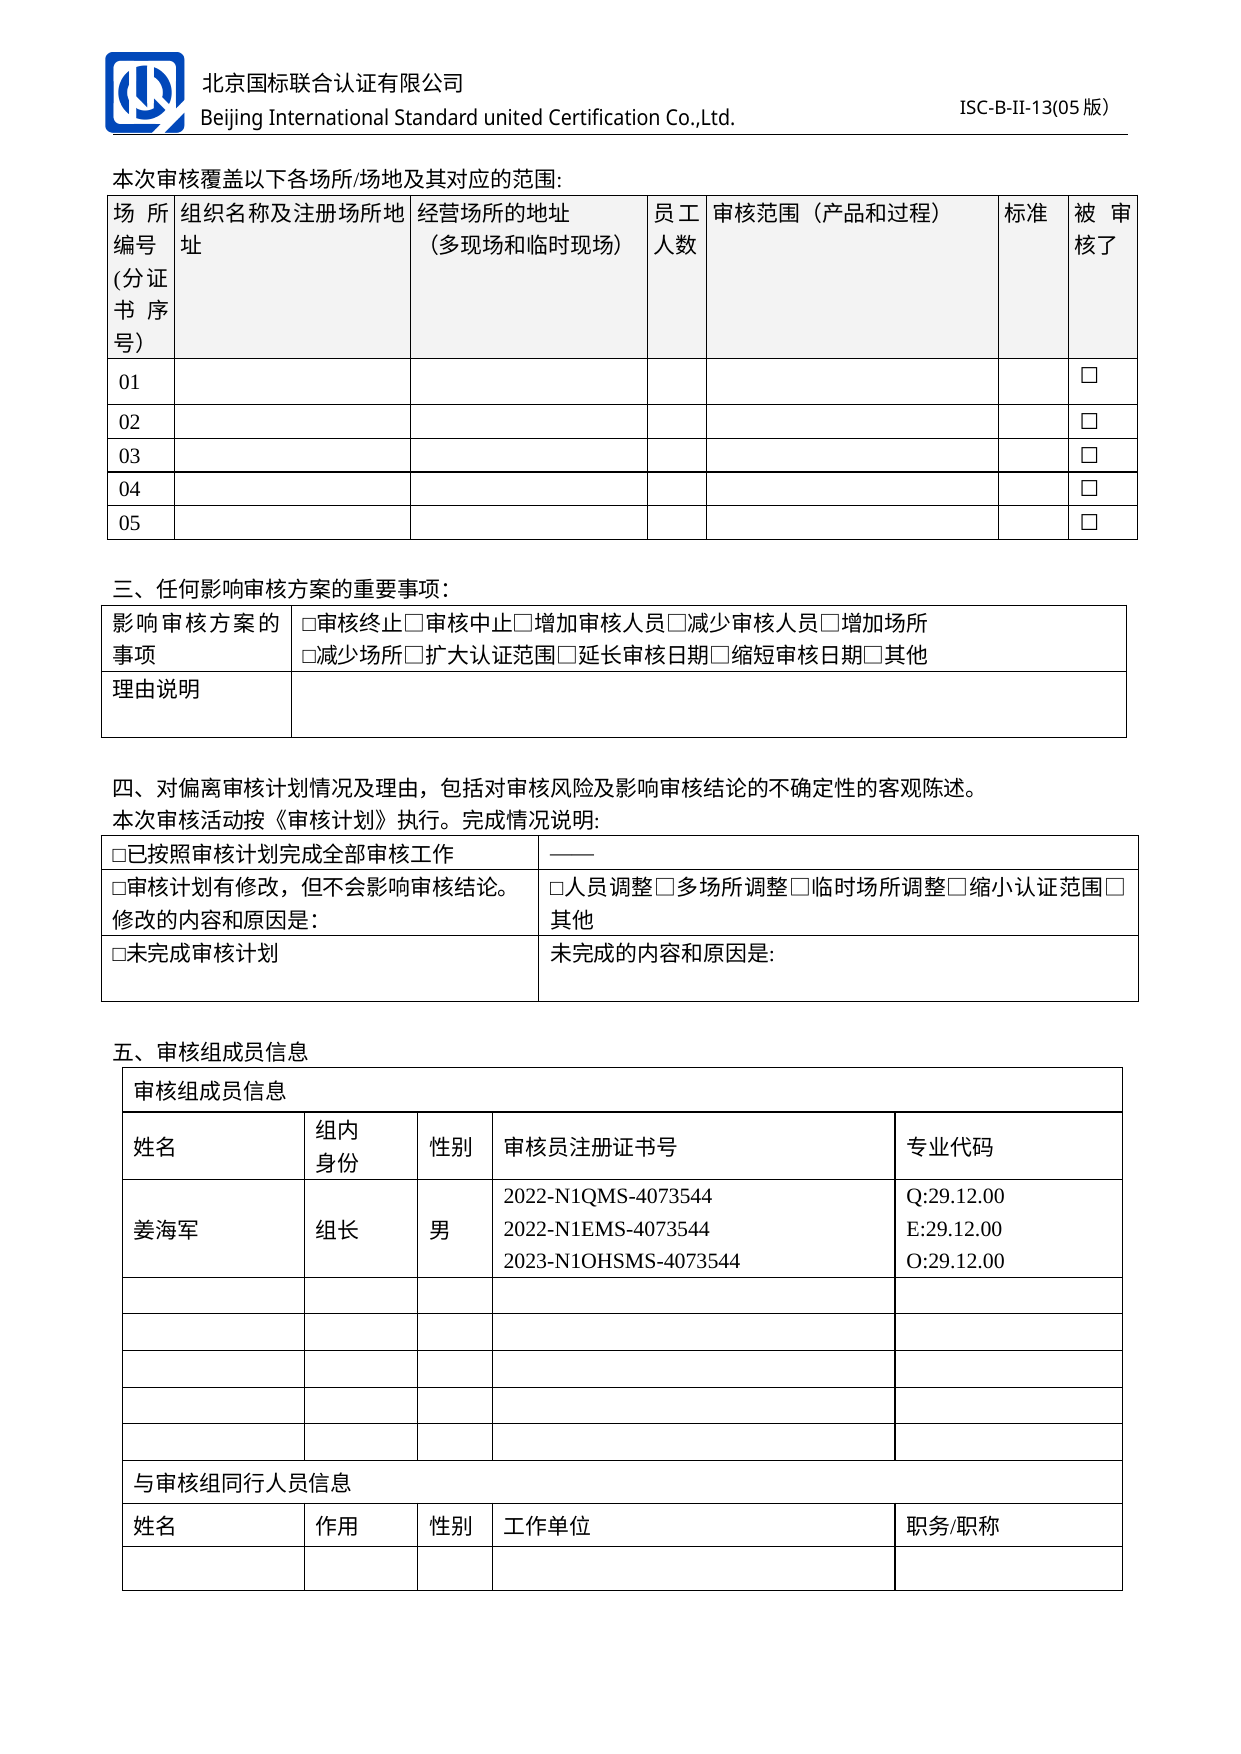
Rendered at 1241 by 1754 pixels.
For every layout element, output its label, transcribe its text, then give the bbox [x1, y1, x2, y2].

table_header 标准 [999, 196, 1068, 358]
table_cell 姜海军 [123, 1180, 304, 1277]
table_cell [123, 1547, 304, 1590]
table_cell [896, 1388, 1122, 1423]
text 本次审核活动按《审核计划》执行。完成情况说明: [112, 803, 1128, 835]
table_cell 工作单位 [493, 1504, 894, 1546]
table_cell [493, 1314, 894, 1350]
table_cell [999, 473, 1068, 505]
table_cell □未完成审核计划 [102, 936, 538, 1001]
table_cell [123, 1278, 304, 1313]
table_cell [175, 405, 410, 438]
table_header 员工人数 [648, 196, 706, 358]
table_cell 与审核组同行人员信息 [123, 1461, 1122, 1503]
table_cell □审核计划有修改，但不会影响审核结论。 修改的内容和原因是： [102, 870, 538, 935]
text 本次审核覆盖以下各场所/场地及其对应的范围: [112, 162, 1128, 194]
table_cell ☐ [1069, 473, 1137, 505]
table_header □已按照审核计划完成全部审核工作 [102, 836, 538, 869]
table_cell 姓名 [123, 1113, 304, 1179]
table_cell [418, 1314, 492, 1350]
table_cell [648, 359, 706, 404]
table_cell [999, 405, 1068, 438]
table_cell [411, 473, 647, 505]
table_cell [493, 1547, 894, 1590]
table_cell ☐ [1069, 405, 1137, 438]
table_cell [305, 1388, 417, 1423]
table_cell 职务/职称 [896, 1504, 1122, 1546]
table_cell [123, 1351, 304, 1387]
table_header 场所编号 (分证书序号） [108, 196, 174, 358]
table_cell [418, 1351, 492, 1387]
table_cell [493, 1351, 894, 1387]
table_cell [123, 1314, 304, 1350]
table_cell [305, 1314, 417, 1350]
table_cell 01 [108, 359, 174, 404]
table_cell [648, 473, 706, 505]
table_cell [418, 1424, 492, 1460]
table_cell [896, 1351, 1122, 1387]
table_cell [305, 1278, 417, 1313]
table_header —— [539, 836, 1138, 869]
table_cell [648, 506, 706, 538]
table_cell [999, 439, 1068, 471]
table_cell [896, 1547, 1122, 1590]
table_cell [175, 506, 410, 538]
table_cell [411, 506, 647, 538]
table_cell [305, 1547, 417, 1590]
table_header 组织名称及注册场所地址 [175, 196, 410, 358]
table_cell [493, 1278, 894, 1313]
table_cell 组内 身份 [305, 1113, 417, 1179]
table_cell [896, 1424, 1122, 1460]
table_cell 04 [108, 473, 174, 505]
table_cell [896, 1314, 1122, 1350]
table_cell [175, 359, 410, 404]
table_cell [418, 1388, 492, 1423]
table_cell [175, 439, 410, 471]
table_cell 05 [108, 506, 174, 538]
table_cell [418, 1278, 492, 1313]
table_cell 03 [108, 439, 174, 471]
table_cell [175, 473, 410, 505]
table_cell 2022-N1QMS-4073544 2022-N1EMS-4073544 2023-N1OHSMS-4073544 [493, 1180, 894, 1277]
table_cell [648, 405, 706, 438]
table_cell ☐ [1069, 359, 1137, 404]
table_cell [493, 1388, 894, 1423]
table_cell 审核员注册证书号 [493, 1113, 894, 1179]
table_header 经营场所的地址 （多现场和临时现场） [411, 196, 647, 358]
table_cell [418, 1547, 492, 1590]
table_cell [707, 473, 998, 505]
table_header 被审核了 [1069, 196, 1137, 358]
table_header 审核范围（产品和过程） [707, 196, 998, 358]
table_cell 性别 [418, 1504, 492, 1546]
table_cell [707, 506, 998, 538]
table_cell 男 [418, 1180, 492, 1277]
table_cell [648, 439, 706, 471]
table_cell 未完成的内容和原因是: [539, 936, 1138, 1001]
table_cell ☐ [1069, 439, 1137, 471]
table_cell [305, 1424, 417, 1460]
table_cell [896, 1278, 1122, 1313]
table_cell [292, 672, 1126, 737]
table_cell 专业代码 [896, 1113, 1122, 1179]
table_cell [123, 1424, 304, 1460]
table_cell [411, 405, 647, 438]
table_cell [707, 359, 998, 404]
table_cell 理由说明 [102, 672, 291, 737]
table_cell 02 [108, 405, 174, 438]
text 三、任何影响审核方案的重要事项： [112, 572, 1128, 604]
picture [105, 52, 185, 133]
text 五、审核组成员信息 [112, 1034, 1128, 1067]
table_cell [493, 1424, 894, 1460]
table_header □审核终止□审核中止□增加审核人员□减少审核人员□增加场所 □减少场所□扩大认证范围□延长审核日期□缩短审核日期□其他 [292, 606, 1126, 671]
text 四、对偏离审核计划情况及理由，包括对审核风险及影响审核结论的不确定性的客观陈述。 [112, 770, 1128, 803]
table_header 影响审核方案的事项 [102, 606, 291, 671]
table_cell [707, 405, 998, 438]
table_cell Q:29.12.00 E:29.12.00 O:29.12.00 [896, 1180, 1122, 1277]
table_cell [707, 439, 998, 471]
table_cell 组长 [305, 1180, 417, 1277]
table_cell [411, 359, 647, 404]
table_cell [123, 1388, 304, 1423]
table_cell 作用 [305, 1504, 417, 1546]
table_cell [305, 1351, 417, 1387]
table_header 审核组成员信息 [123, 1068, 1122, 1111]
table_cell ☐ [1069, 506, 1137, 538]
table_cell □人员调整□多场所调整□临时场所调整□缩小认证范围□其他 [539, 870, 1138, 935]
table_cell 姓名 [123, 1504, 304, 1546]
table_cell [411, 439, 647, 471]
table_cell [999, 359, 1068, 404]
table_cell 性别 [418, 1113, 492, 1179]
table_cell [999, 506, 1068, 538]
